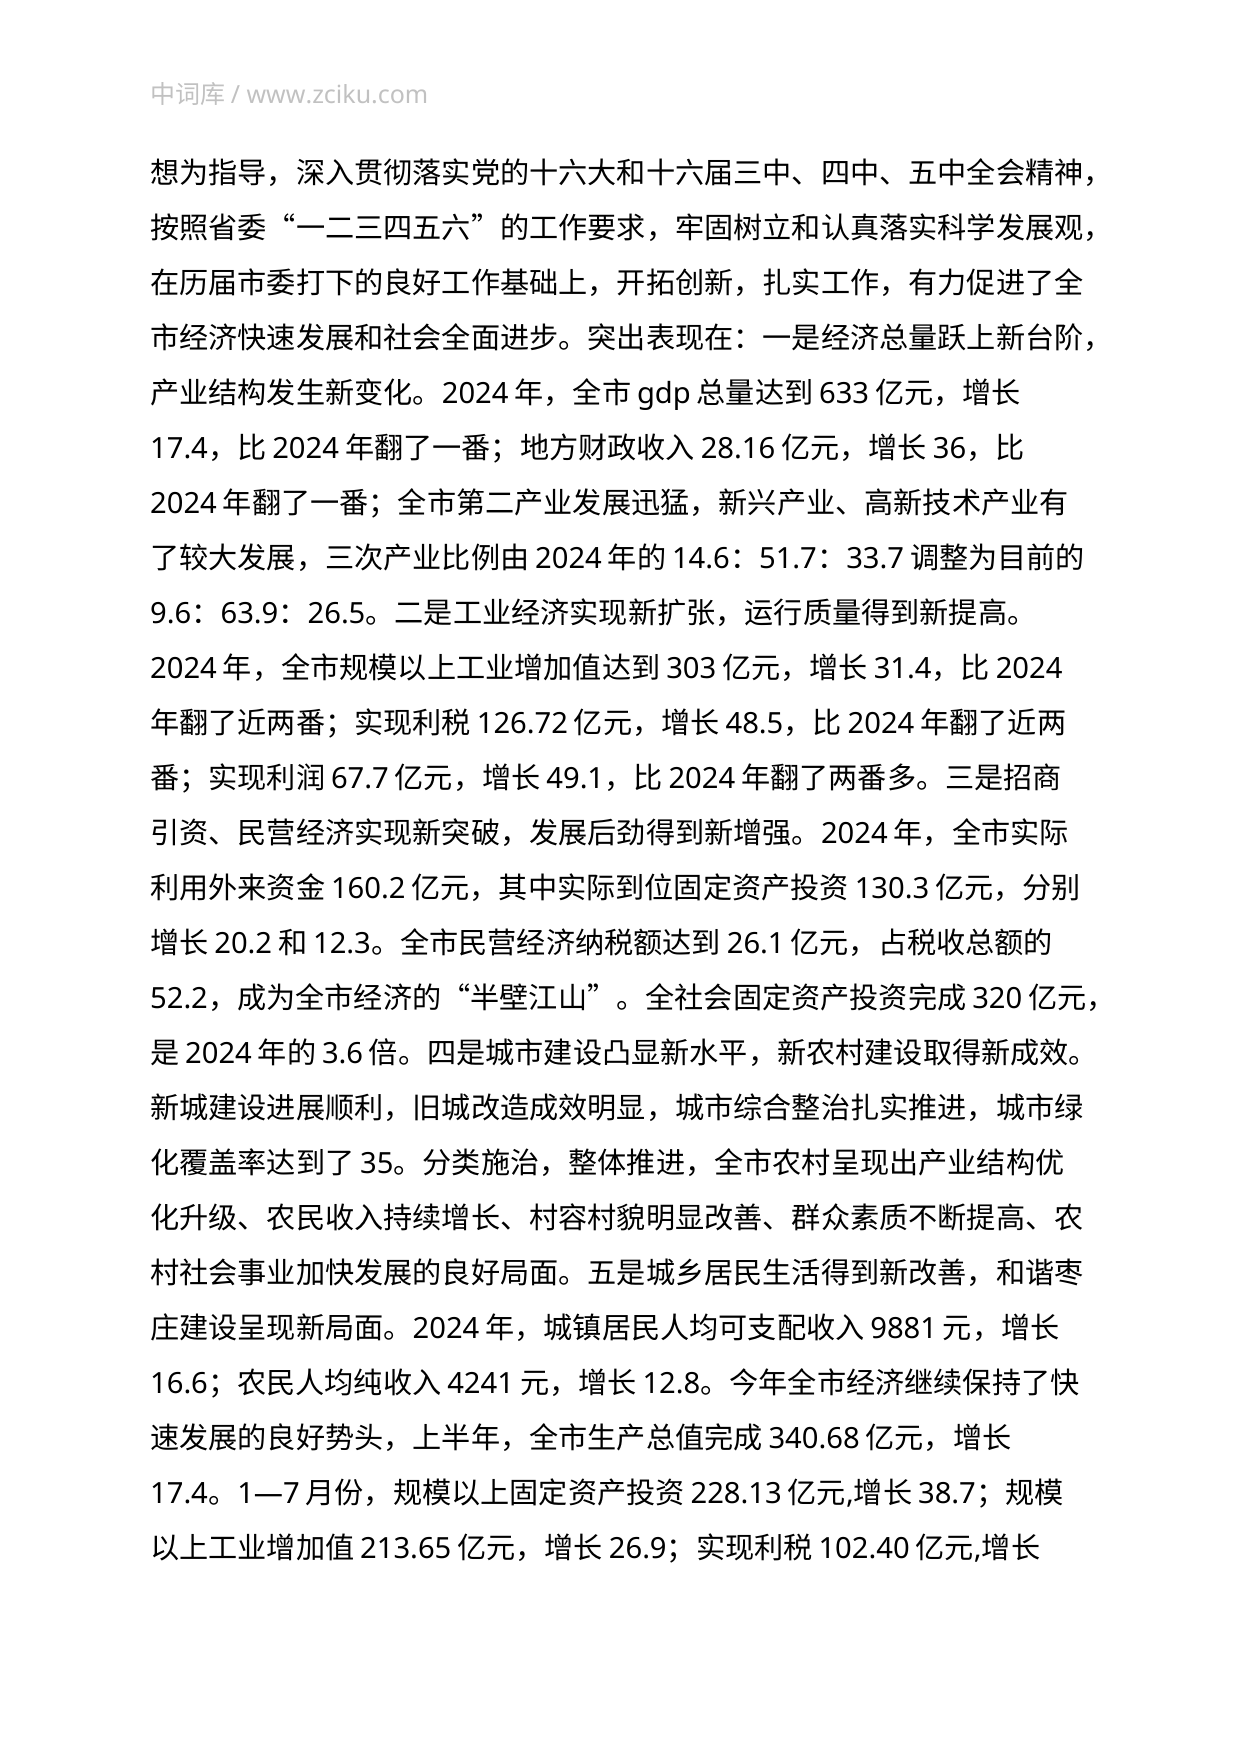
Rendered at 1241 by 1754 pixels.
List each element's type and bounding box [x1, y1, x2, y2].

text [150, 150, 1090, 1567]
